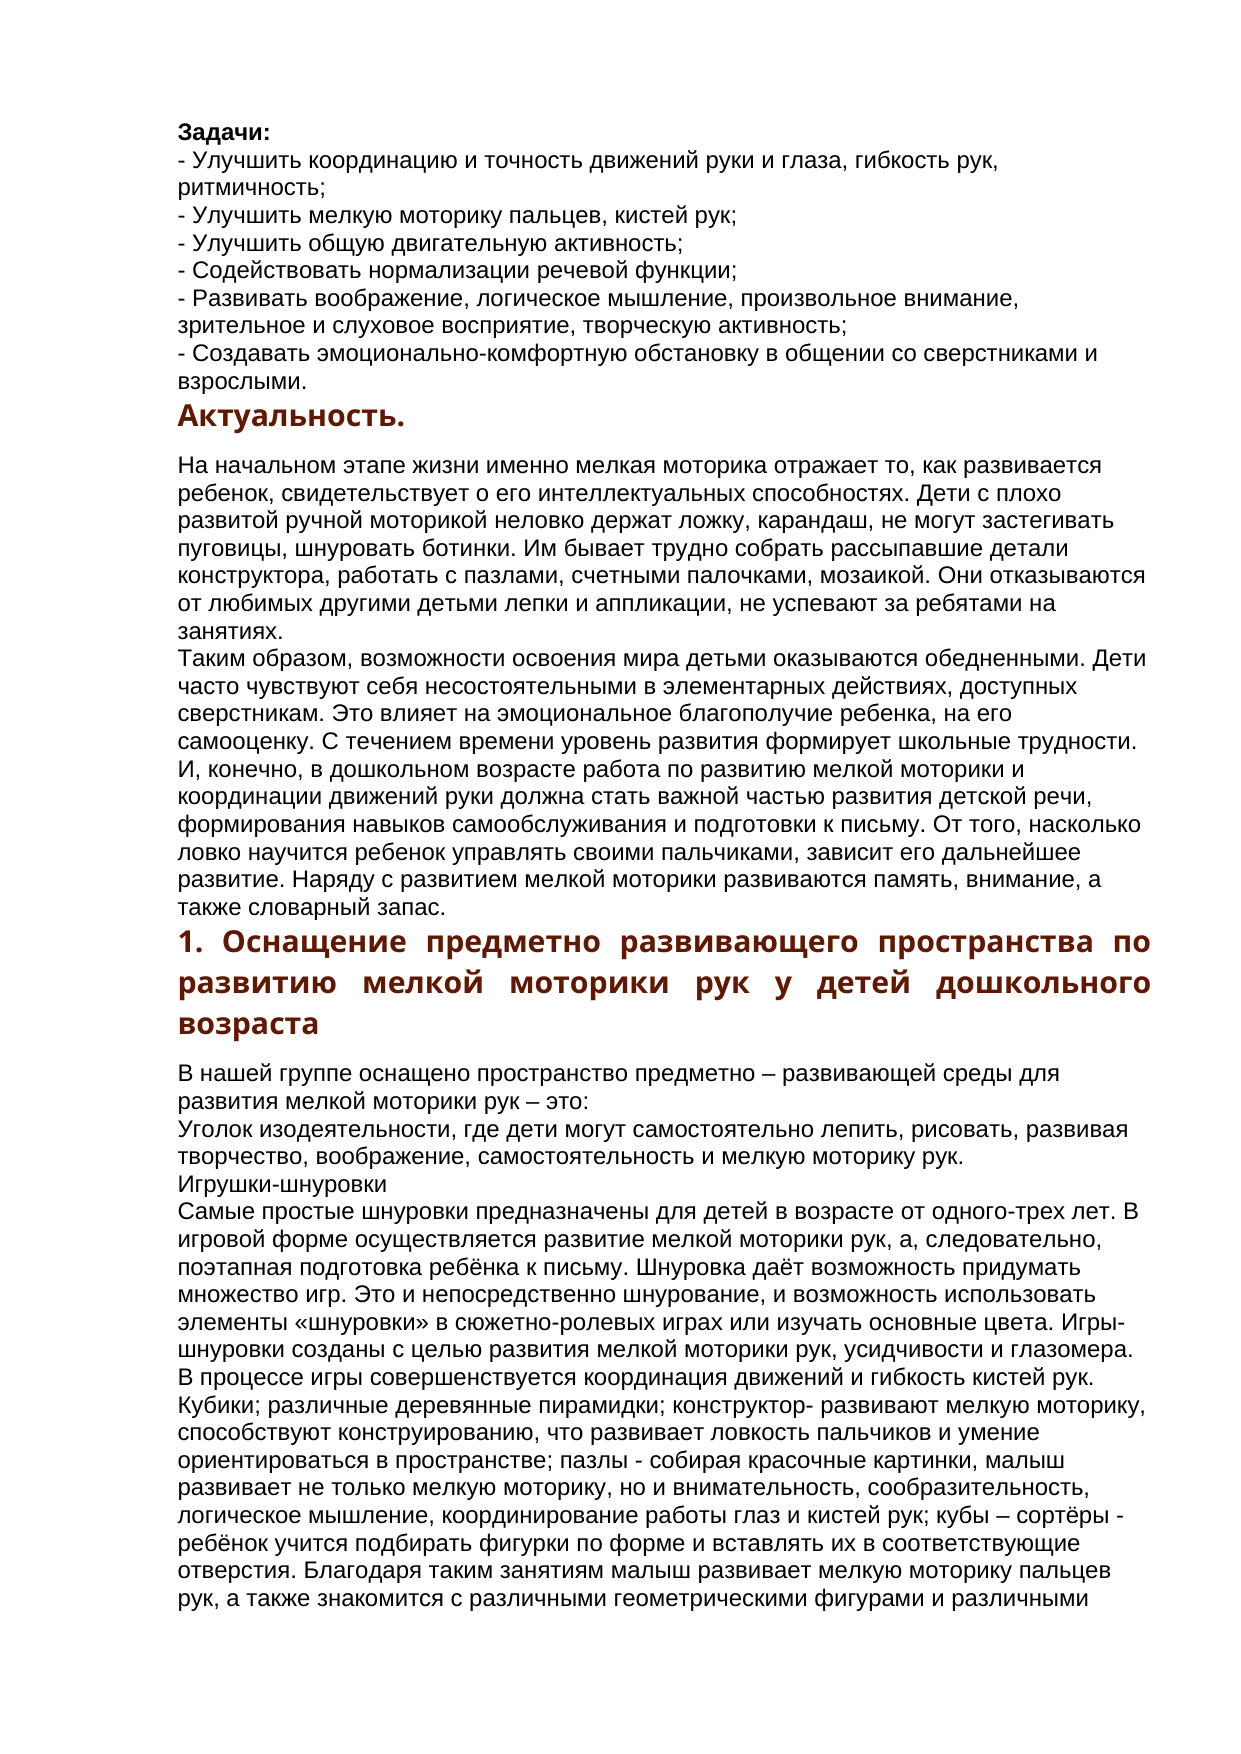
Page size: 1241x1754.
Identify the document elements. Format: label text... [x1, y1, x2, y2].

text 1. Оснащение предметно развивающего пространства по развитию мелкой моторики рук у детей дошкольного возраста [177, 920, 1152, 1044]
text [177, 118, 1152, 394]
text На начальном этапе жизни именно мелкая моторика отражает то, как развивается ребенок, свидетельствует о его интеллектуальных способностях. Дети с плохо развитой ручной моторикой неловко держат ложку, карандаш, не могут застегивать пуговицы, шнуровать ботинки. Им бывает трудно собрать рассыпавшие детали конструктора, работать с пазлами, счетными палочками, мозаикой. Они отказываются от любимых другими детьми лепки и аппликации, не успевают за ребятами на занятиях. Таким образом, возможности освоения мира детьми оказываются обедненными. Дети часто чувствуют себя несостоятельными в элементарных действиях, доступных сверстникам. Это влияет на эмоциональное благополучие ребенка, на его самооценку. С течением времени уровень развития формирует школьные трудности. И, конечно, в дошкольном возрасте работа по развитию мелкой моторики и координации движений руки должна стать важной частью развития детской речи, формирования навыков самообслуживания и подготовки к письму. От того, насколько ловко научится ребенок управлять своими пальчиками, зависит его дальнейшее развитие. Наряду с развитием мелкой моторики развиваются память, внимание, а также словарный запас. [177, 451, 1152, 920]
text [177, 1059, 1152, 1611]
text Актуальность. [177, 394, 1152, 435]
